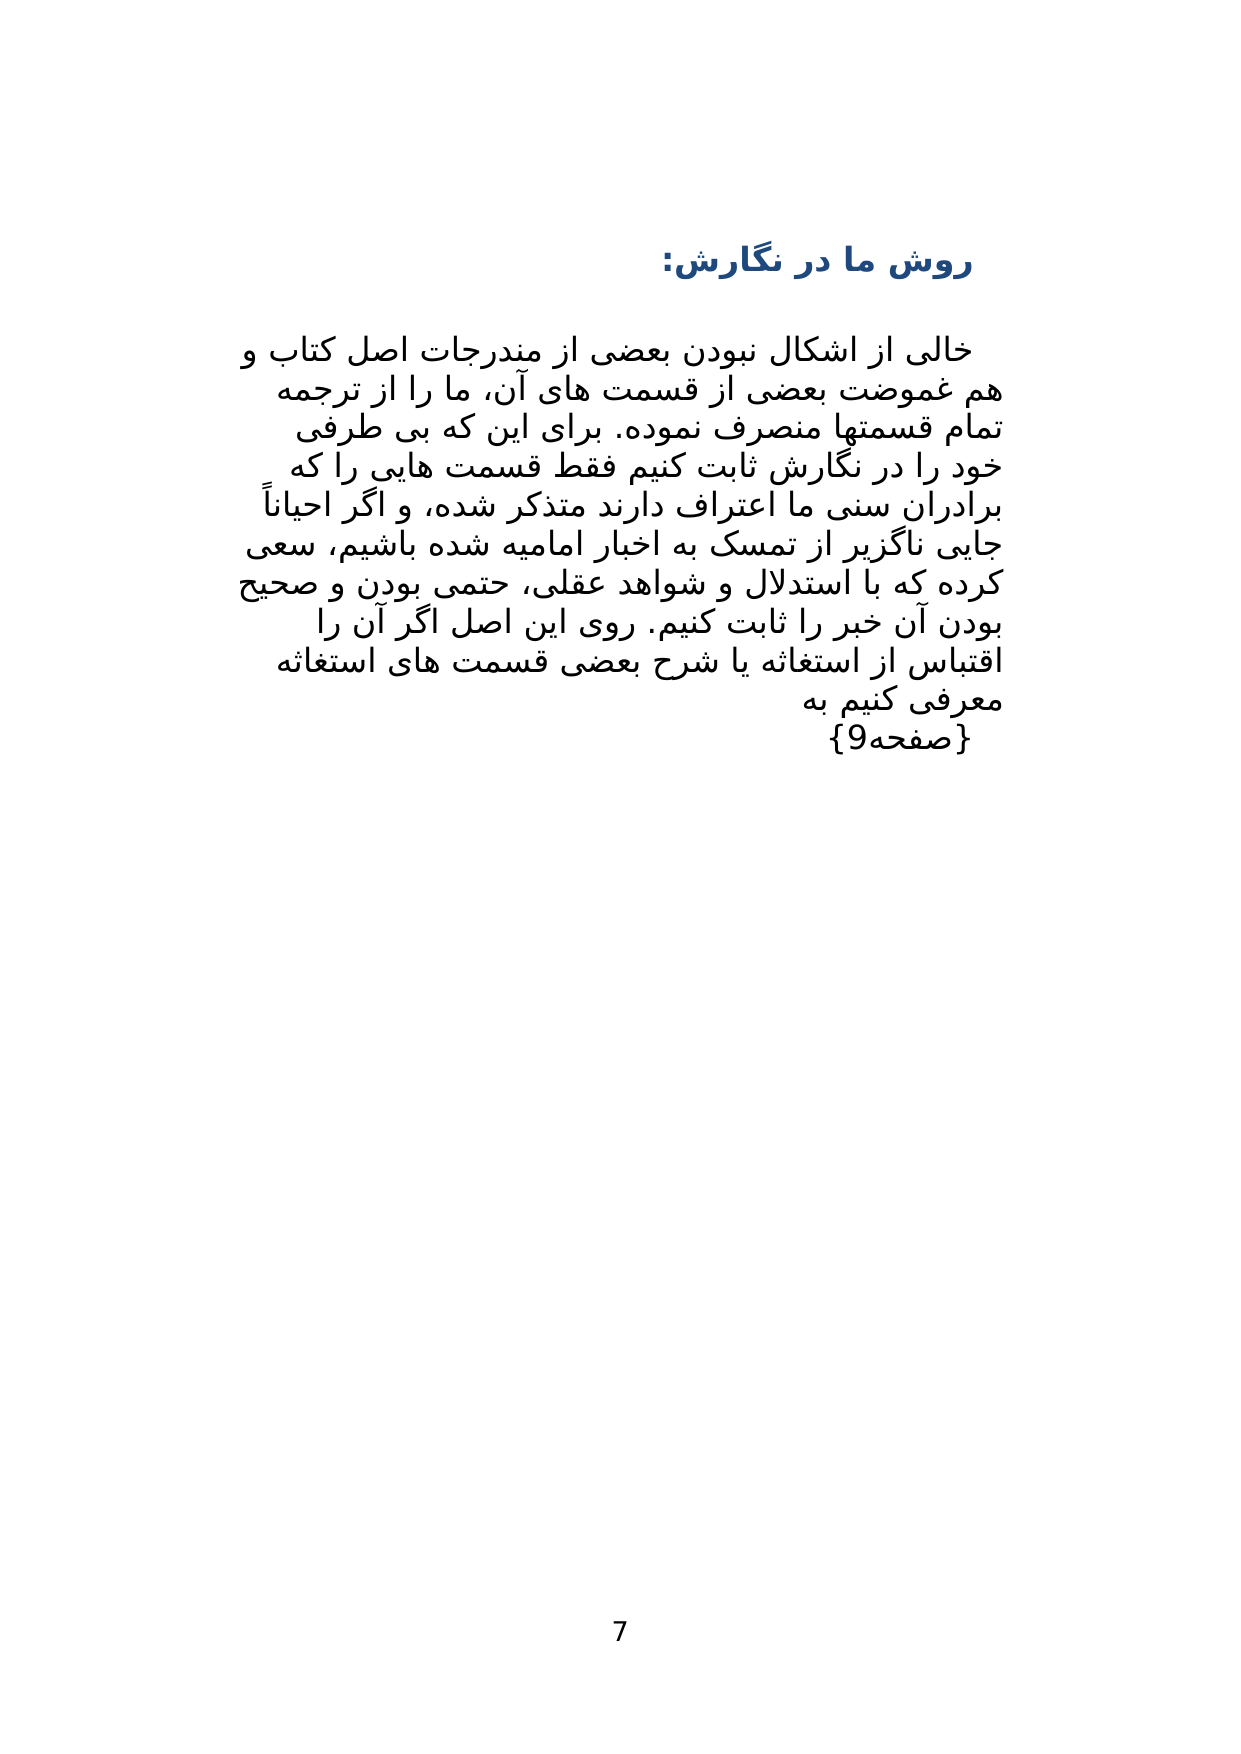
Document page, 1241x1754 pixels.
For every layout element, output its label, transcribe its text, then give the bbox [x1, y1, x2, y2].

text {صفحه9} [236, 719, 1004, 758]
subtitle روش ما در نگارش: [236, 241, 1004, 279]
text خالی از اشکال نبودن بعضی از مندرجات اصل کتاب و هم غموضت بعضی از قسمت های آن، ما را از ترجمه تمام قسمتها منصرف نموده. برای این که بی طرفی خود را در نگارش ثابت کنیم فقط قسمت هایی را که برادران سنی ما اعتراف دارند متذکر شده، و اگر احیاناً جایی ناگزیر از تمسک به اخبار امامیه شده باشیم، سعی کرده که با استدلال و شواهد عقلی، حتمی بودن و صحیح بودن آن خبر را ثابت کنیم. روی این اصل اگر آن را اقتباس از استغاثه یا شرح بعضی قسمت های استغاثه معرفی کنیم به [236, 330, 1004, 719]
